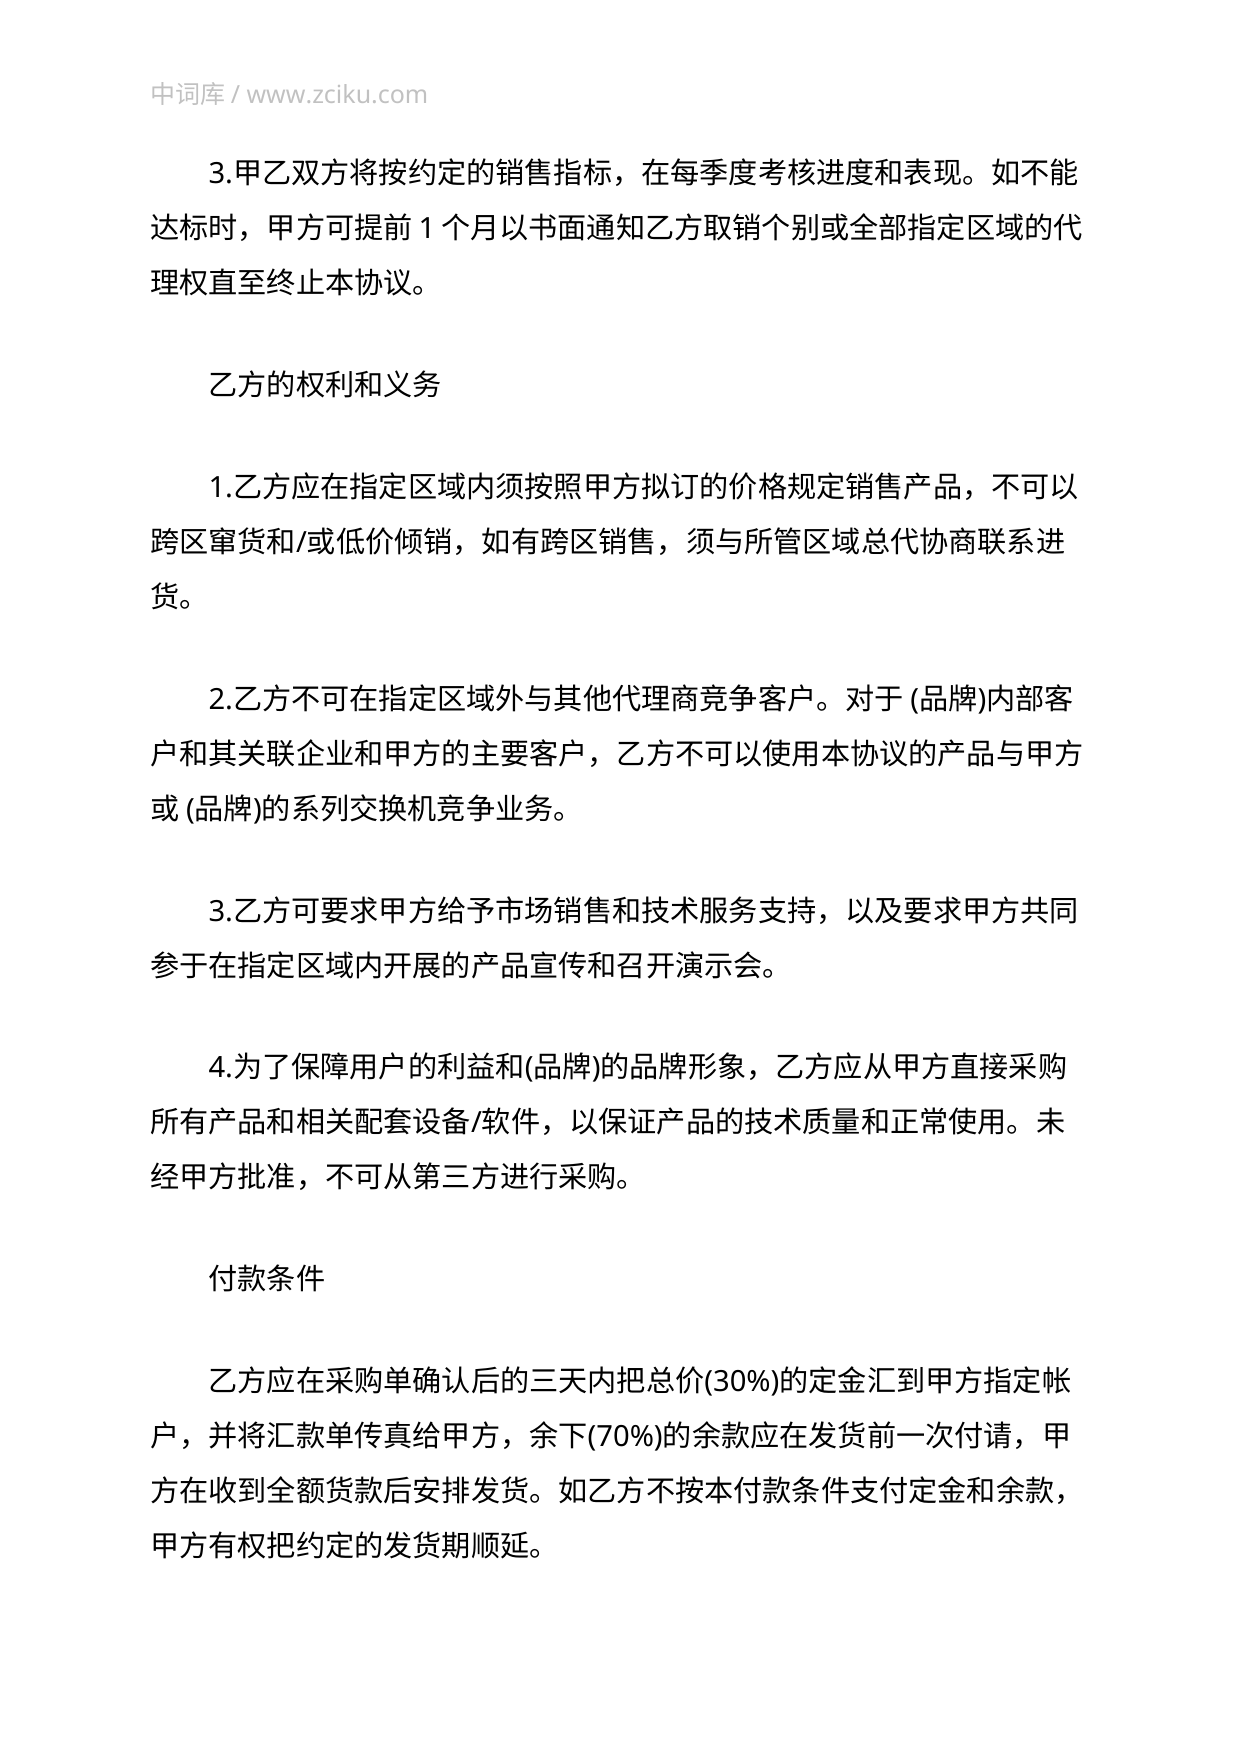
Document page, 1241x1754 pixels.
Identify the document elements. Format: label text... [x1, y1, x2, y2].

text 付款条件 [150, 1256, 1090, 1298]
text 乙方的权利和义务 [150, 362, 1090, 404]
text 3.甲乙双方将按约定的销售指标，在每季度考核进度和表现。如不能达标时，甲方可提前1个月以书面通知乙方取销个别或全部指定区域的代理权直至终止本协议。 [150, 150, 1090, 302]
text 1.乙方应在指定区域内须按照甲方拟订的价格规定销售产品，不可以跨区窜货和/或低价倾销，如有跨区销售，须与所管区域总代协商联系进货。 [150, 463, 1090, 616]
text 3.乙方可要求甲方给予市场销售和技术服务支持，以及要求甲方共同参于在指定区域内开展的产品宣传和召开演示会。 [150, 887, 1090, 984]
text 乙方应在采购单确认后的三天内把总价(30%)的定金汇到甲方指定帐户，并将汇款单传真给甲方，余下(70%)的余款应在发货前一次付请，甲方在收到全额货款后安排发货。如乙方不按本付款条件支付定金和余款，甲方有权把约定的发货期顺延。 [150, 1357, 1090, 1565]
text 4.为了保障用户的利益和(品牌)的品牌形象，乙方应从甲方直接采购所有产品和相关配套设备/软件，以保证产品的技术质量和正常使用。未经甲方批准，不可从第三方进行采购。 [150, 1044, 1090, 1196]
text 2.乙方不可在指定区域外与其他代理商竞争客户。对于 (品牌)内部客户和其关联企业和甲方的主要客户，乙方不可以使用本协议的产品与甲方或 (品牌)的系列交换机竞争业务。 [150, 675, 1090, 828]
